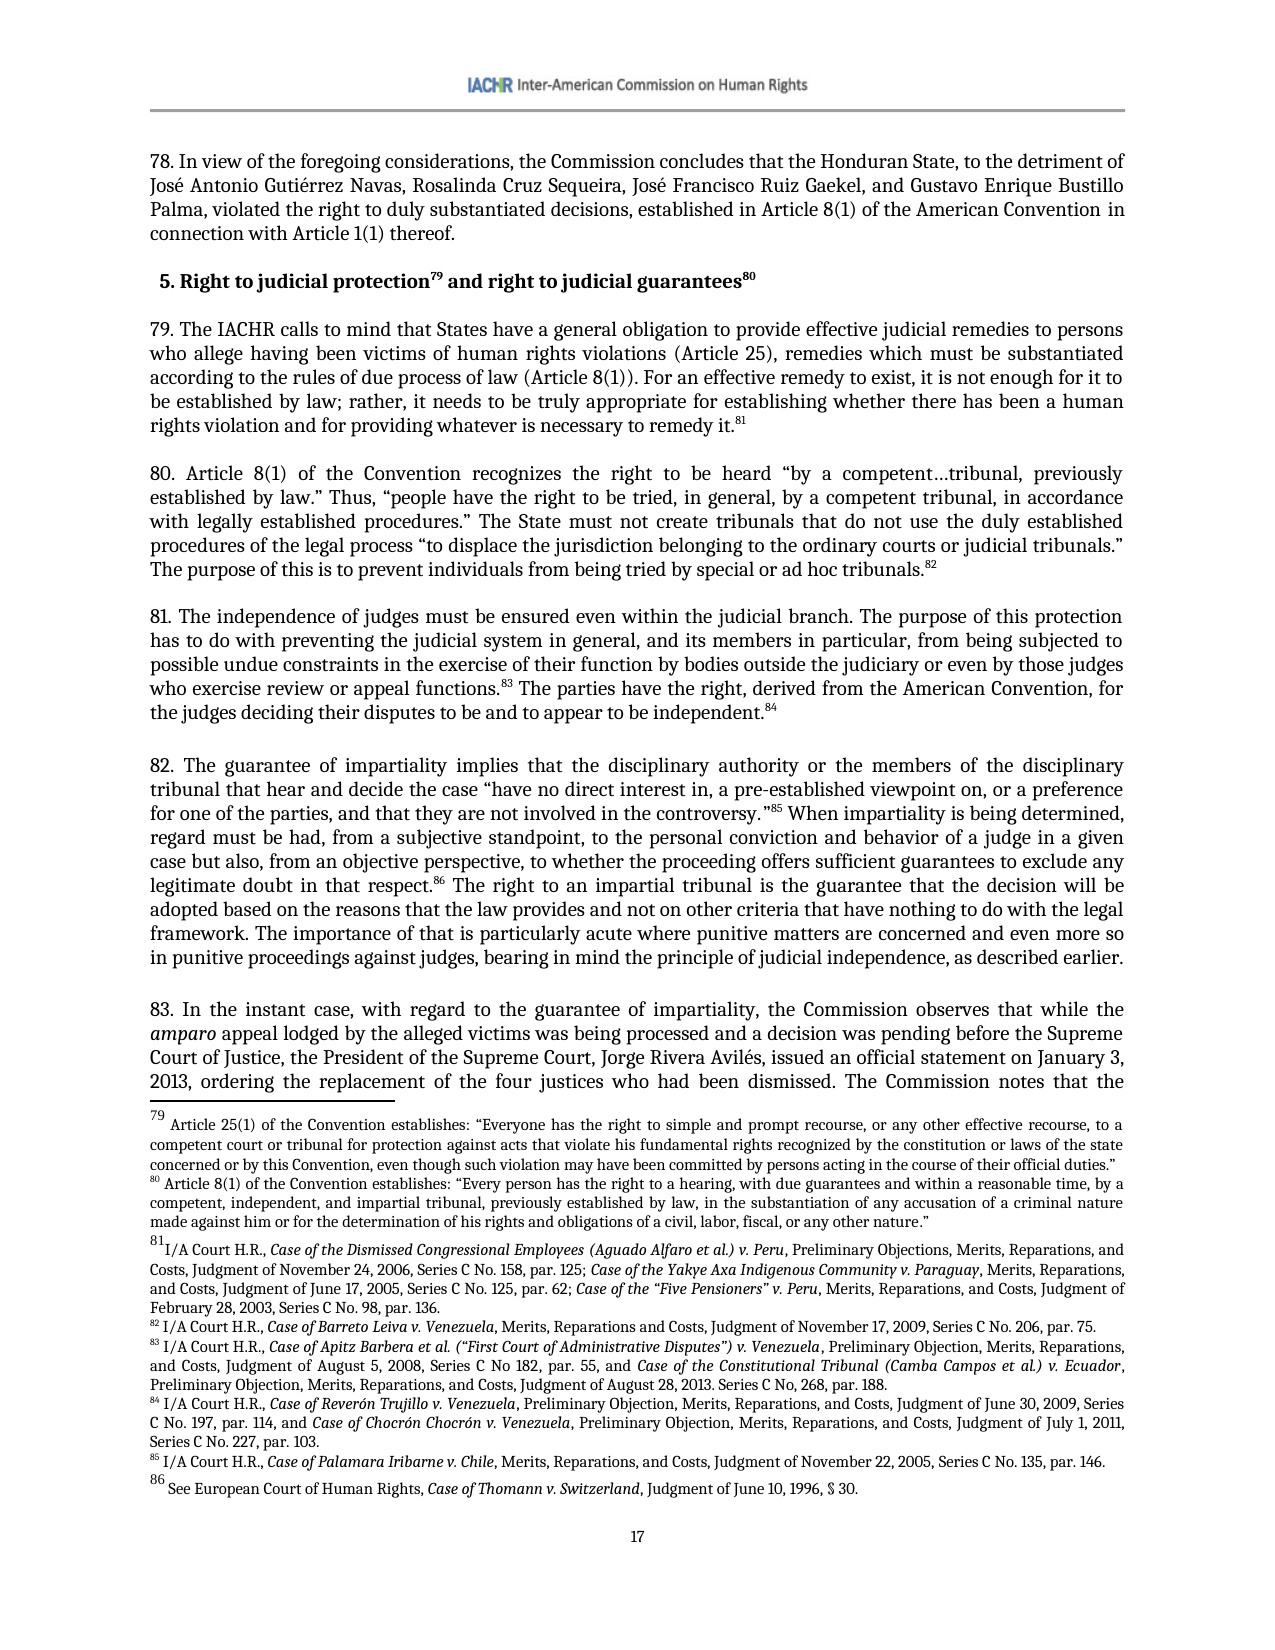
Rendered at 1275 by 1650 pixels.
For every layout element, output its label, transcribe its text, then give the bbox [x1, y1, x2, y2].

subtitle 5. Right to judicial protection and right to judicial guarantees [159, 270, 1125, 294]
list 78. In view of the foregoing considerations, the Commission concludes that the Honduran State, to the detriment of José Antonio Gutiérrez Navas, Rosalinda Cruz Sequeira, José Francisco Ruiz Gaekel, and Gustavo Enrique Bustillo Palma, violated the right to duly substantiated decisions, established in Article 8(1) of the American Convention in connection with Article 1(1) thereof. [150, 150, 1125, 246]
list 80. Article 8(1) of the Convention recognizes the right to be heard “by a competent…tribunal, previously established by law.” Thus, “people have the right to be tried, in general, by a competent tribunal, in accordance with legally established procedures.” The State must not create tribunals that do not use the duly established procedures of the legal process “to displace the jurisdiction belonging to the ordinary courts or judicial tribunals.” The purpose of this is to prevent individuals from being tried by special or ad hoc tribunals. [150, 461, 1125, 581]
picture [456, 75, 819, 95]
list 81. The independence of judges must be ensured even within the judicial branch. The purpose of this protection has to do with preventing the judicial system in general, and its members in particular, from being subjected to possible undue constraints in the exercise of their function by bodies outside the judiciary or even by those judges who exercise review or appeal functions. The parties have the right, derived from the American Convention, for the judges deciding their disputes to be and to appear to be independent. [150, 605, 1125, 725]
list 82. The guarantee of impartiality implies that the disciplinary authority or the members of the disciplinary tribunal that hear and decide the case “have no direct interest in, a pre-established viewpoint on, or a preference for one of the parties, and that they are not involved in the controversy.” When impartiality is being determined, regard must be had, from a subjective standpoint, to the personal conviction and behavior of a judge in a given case but also, from an objective perspective, to whether the proceeding offers sufficient guarantees to exclude any legitimate doubt in that respect. The right to an impartial tribunal is the guarantee that the decision will be adopted based on the reasons that the law provides and not on other criteria that have nothing to do with the legal framework. The importance of that is particularly acute where punitive matters are concerned and even more so in punitive proceedings against judges, bearing in mind the principle of judicial independence, as described earlier. [150, 754, 1125, 969]
list 83. In the instant case, with regard to the guarantee of impartiality, the Commission observes that while the amparo appeal lodged by the alleged victims was being processed and a decision was pending before the Supreme Court of Justice, the President of the Supreme Court, Jorge Rivera Avilés, issued an official statement on January 3, 2013, ordering the replacement of the four justices who had been dismissed. The Commission notes that the aforementioned justice, as head of the judiciary, was later part of the Special Constitutional Chamber that rejected the alleged victims’ challenge on constitutional grounds and rejected the subsequent appeal for review. [150, 998, 1125, 1094]
list 79. The IACHR calls to mind that States have a general obligation to provide effective judicial remedies to persons who allege having been victims of human rights violations (Article 25), remedies which must be substantiated according to the rules of due process of law (Article 8(1)). For an effective remedy to exist, it is not enough for it to be established by law; rather, it needs to be truly appropriate for establishing whether there has been a human rights violation and for providing whatever is necessary to remedy it. [150, 318, 1125, 437]
